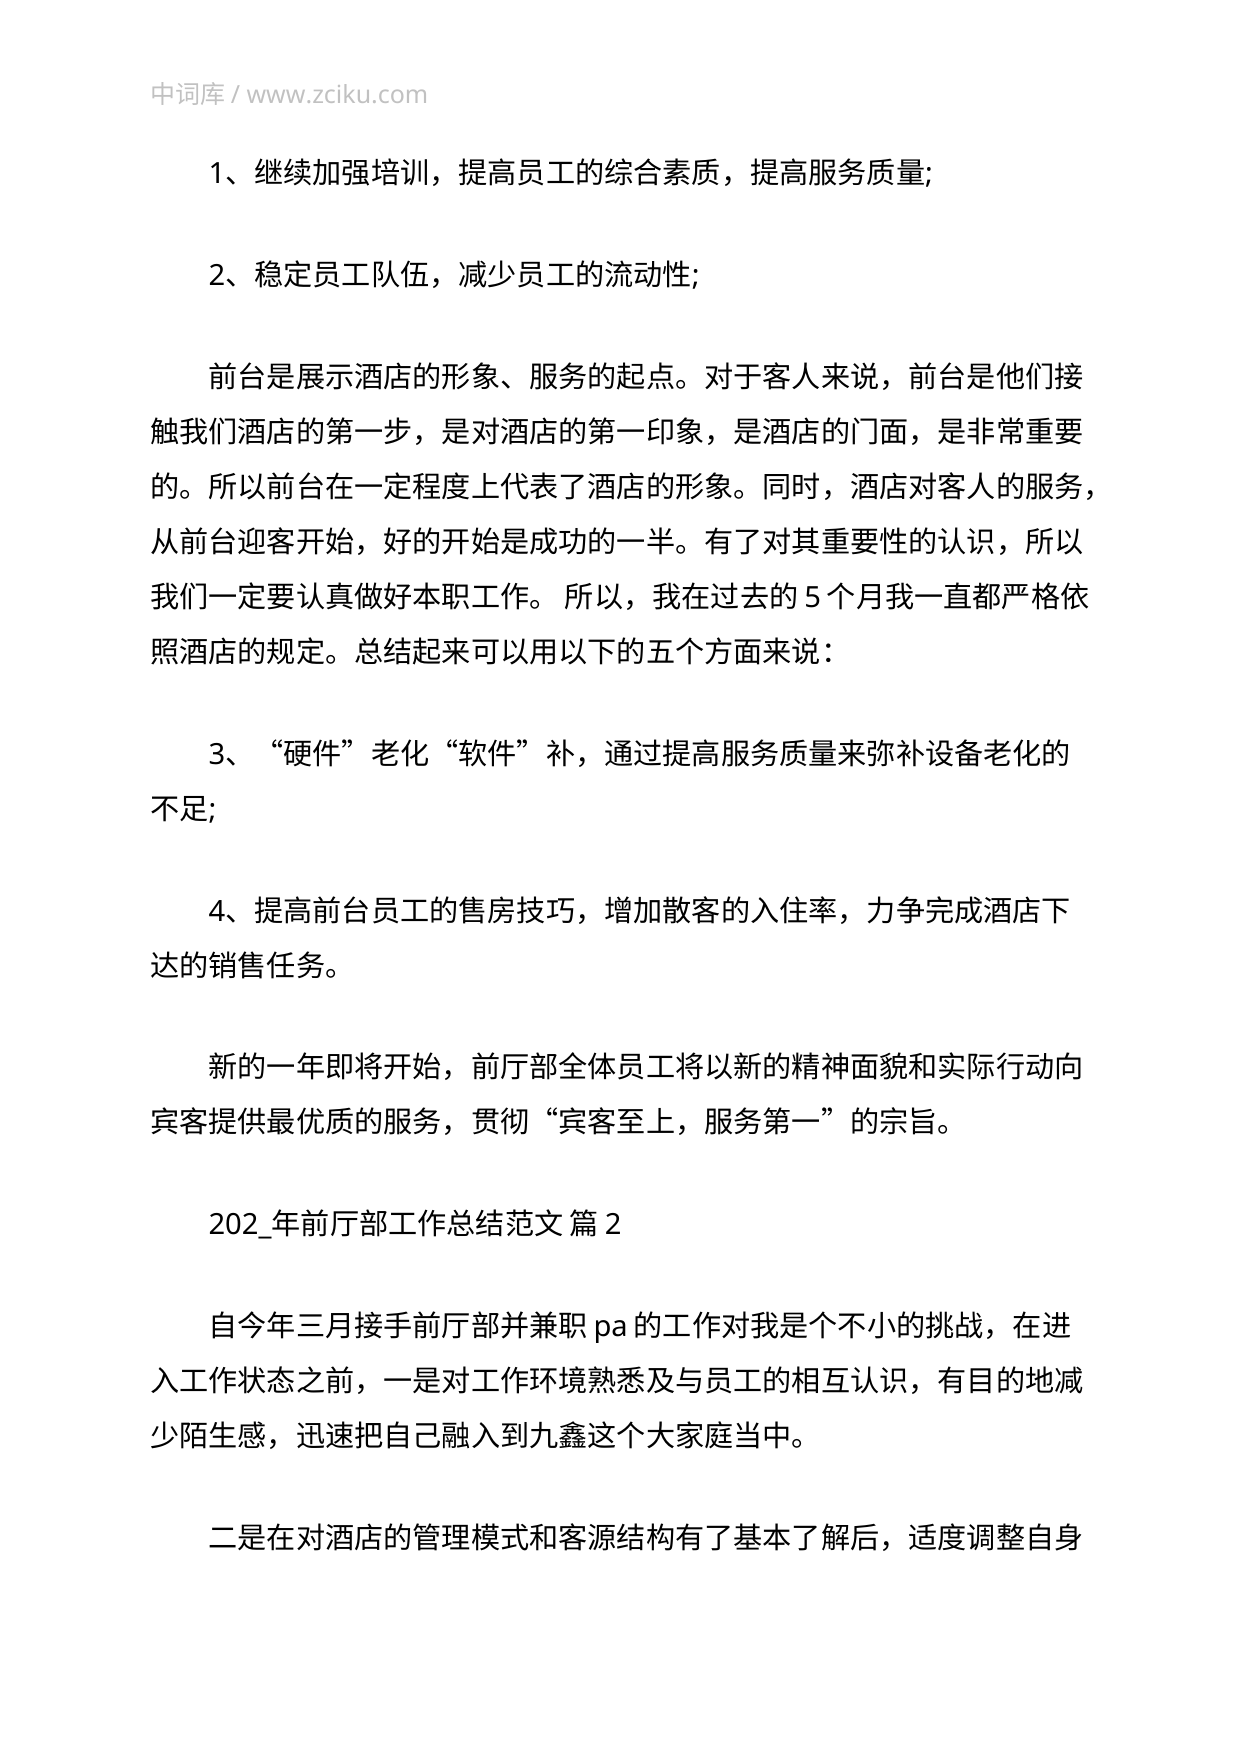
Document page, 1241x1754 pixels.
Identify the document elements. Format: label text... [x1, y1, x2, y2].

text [150, 1514, 1090, 1557]
text 202_年前厅部工作总结范文 篇2 [150, 1201, 1090, 1243]
text 3、“硬件”老化“软件”补，通过提高服务质量来弥补设备老化的不足; [150, 730, 1090, 828]
text 1、继续加强培训，提高员工的综合素质，提高服务质量; [150, 150, 1090, 192]
text 自今年三月接手前厅部并兼职pa的工作对我是个不小的挑战，在进入工作状态之前，一是对工作环境熟悉及与员工的相互认识，有目的地减少陌生感，迅速把自己融入到九鑫这个大家庭当中。 [150, 1303, 1090, 1455]
text 4、提高前台员工的售房技巧，增加散客的入住率，力争完成酒店下达的销售任务。 [150, 887, 1090, 984]
text 前台是展示酒店的形象、服务的起点。对于客人来说，前台是他们接触我们酒店的第一步，是对酒店的第一印象，是酒店的门面，是非常重要的。所以前台在一定程度上代表了酒店的形象。同时，酒店对客人的服务，从前台迎客开始，好的开始是成功的一半。有了对其重要性的认识，所以我们一定要认真做好本职工作。 所以，我在过去的5个月我一直都严格依照酒店的规定。总结起来可以用以下的五个方面来说： [150, 354, 1090, 671]
text 新的一年即将开始，前厅部全体员工将以新的精神面貌和实际行动向宾客提供最优质的服务，贯彻“宾客至上，服务第一”的宗旨。 [150, 1044, 1090, 1141]
text 2、稳定员工队伍，减少员工的流动性; [150, 252, 1090, 294]
